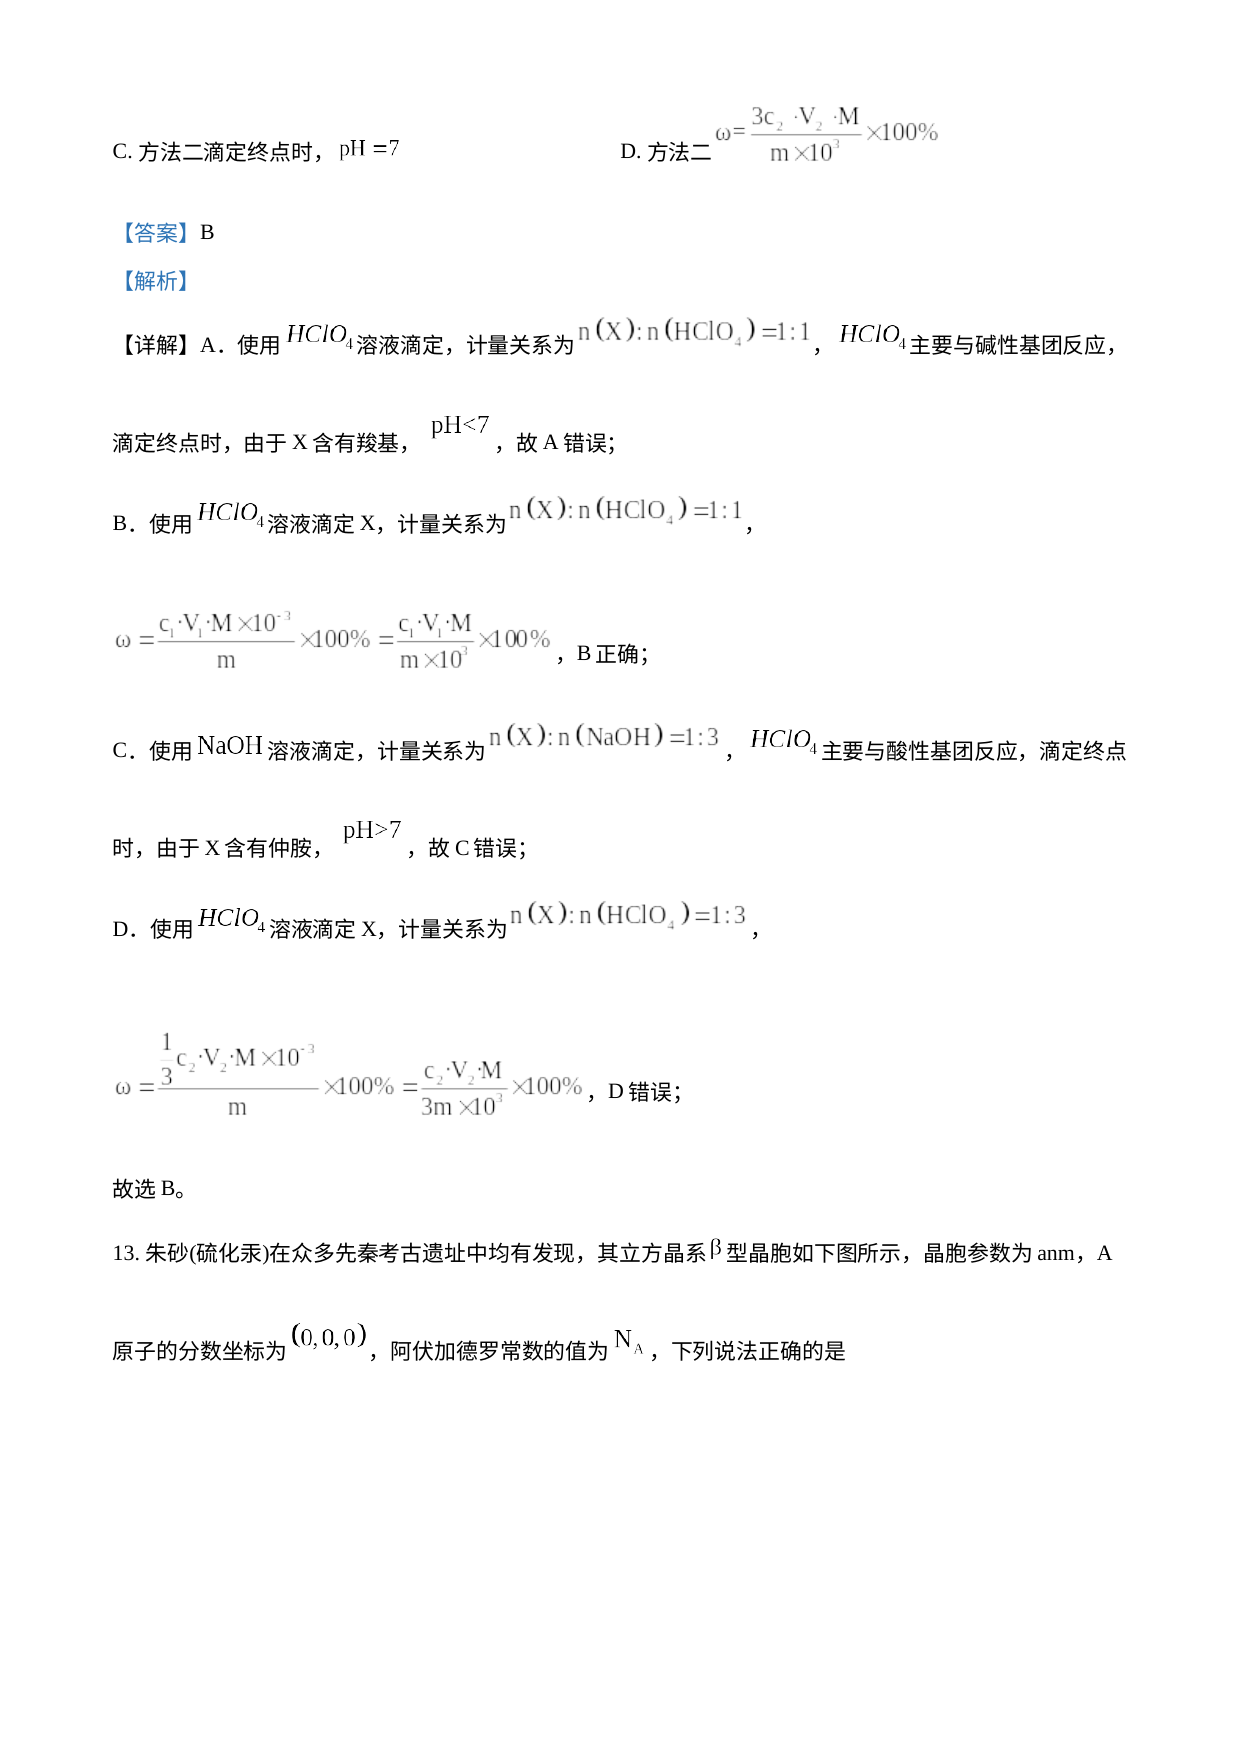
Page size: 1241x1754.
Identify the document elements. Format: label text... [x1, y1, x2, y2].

text 13. 朱砂(硫化汞)在众多先秦考古遗址中均有发现，其立方晶系型晶胞如下图所示，晶胞参数为anm，A原子的分数坐标为，阿伏加德罗常数的值为，下列说法正确的是 [112, 1220, 1128, 1382]
text C．使用溶液滴定，计量关系为，主要与酸性基团反应，滴定终点时，由于X含有仲胺， ，故C错误； [112, 717, 1128, 880]
text 【解析】 [112, 263, 1128, 296]
text C. 方法二滴定终点时， D. 方法二 [112, 102, 1128, 199]
text 【答案】B [112, 215, 1128, 248]
text D．使用溶液滴定X，计量关系为，，D错误； [112, 896, 1128, 1156]
text 【详解】A．使用溶液滴定，计量关系为，主要与碱性基团反应，滴定终点时，由于X含有羧基， ，故A错误； [112, 312, 1128, 474]
text 故选B。 [112, 1171, 1128, 1204]
text B．使用溶液滴定X，计量关系为，，B正确； [112, 490, 1128, 701]
